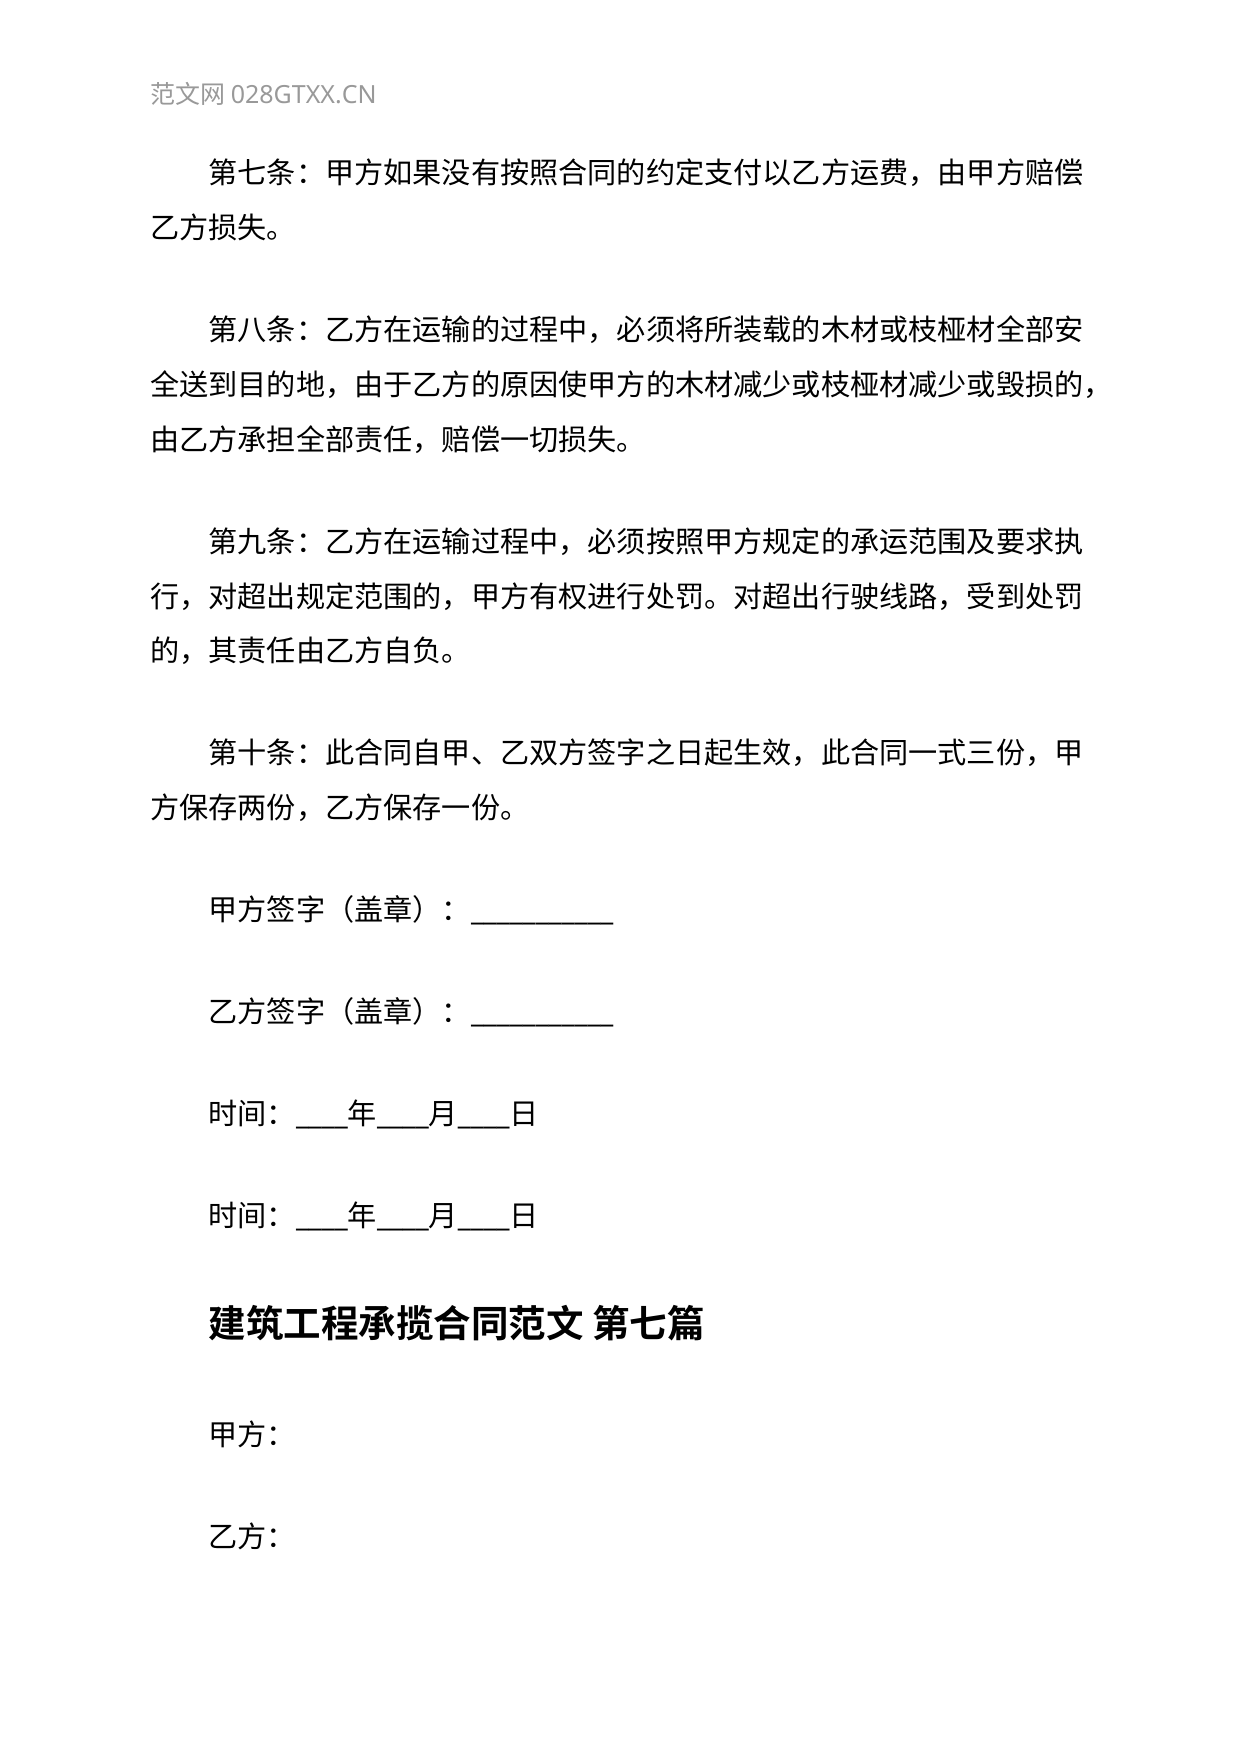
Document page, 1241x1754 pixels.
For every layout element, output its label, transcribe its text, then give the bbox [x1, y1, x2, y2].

text 第八条：乙方在运输的过程中，必须将所装载的木材或枝桠材全部安全送到目的地，由于乙方的原因使甲方的木材减少或枝桠材减少或毁损的，由乙方承担全部责任，赔偿一切损失。 [150, 307, 1090, 459]
text 乙方签字（盖章）：___________ [150, 988, 1090, 1031]
text 建筑工程承揽合同范文 第七篇 [150, 1294, 1090, 1349]
text 第九条：乙方在运输过程中，必须按照甲方规定的承运范围及要求执行，对超出规定范围的，甲方有权进行处罚。对超出行驶线路，受到处罚的，其责任由乙方自负。 [150, 518, 1090, 670]
text 第七条：甲方如果没有按照合同的约定支付以乙方运费，由甲方赔偿乙方损失。 [150, 150, 1090, 247]
text 时间：____年____月____日 [150, 1192, 1090, 1235]
text 甲方签字（盖章）：___________ [150, 886, 1090, 929]
text 第十条：此合同自甲、乙双方签字之日起生效，此合同一式三份，甲方保存两份，乙方保存一份。 [150, 730, 1090, 827]
text 甲方： [150, 1412, 1090, 1454]
text 时间：____年____月____日 [150, 1090, 1090, 1133]
text 乙方： [150, 1513, 1090, 1556]
